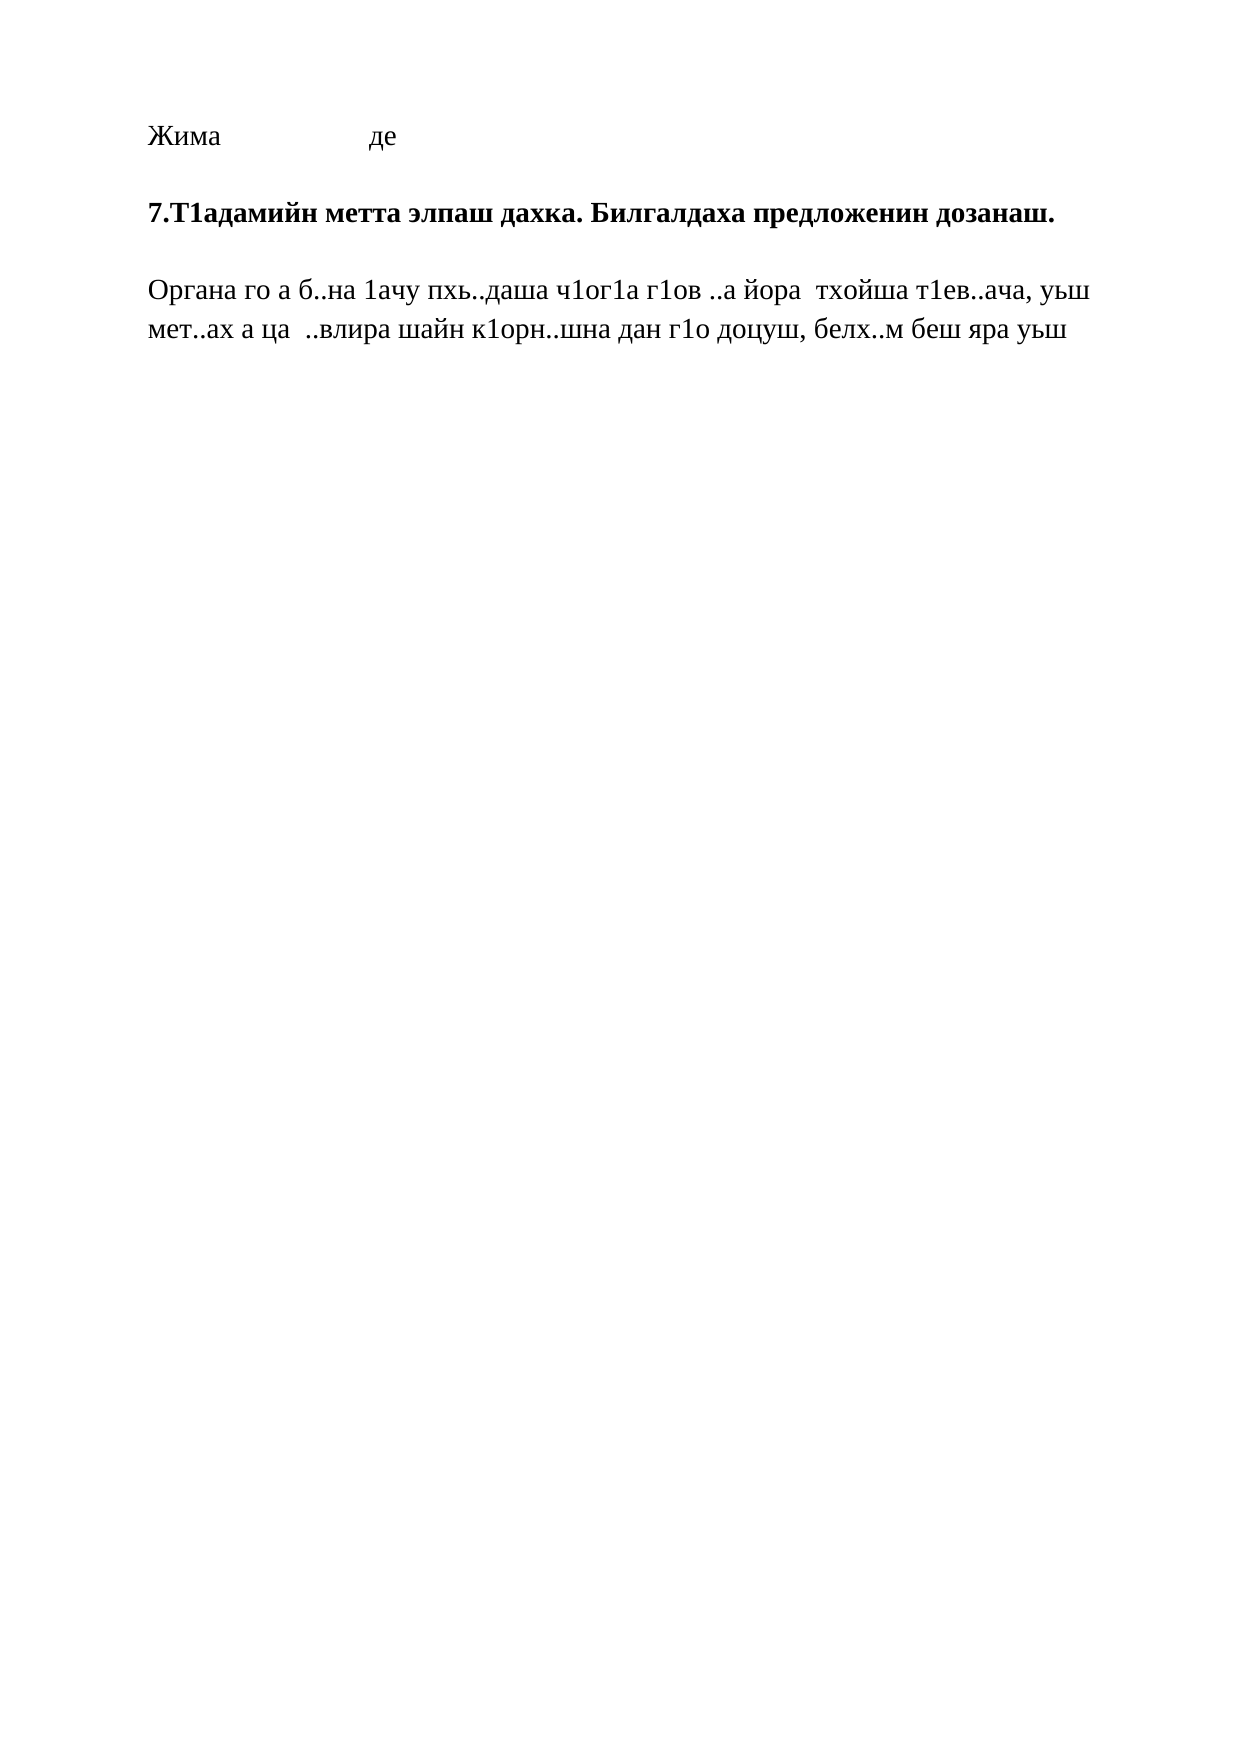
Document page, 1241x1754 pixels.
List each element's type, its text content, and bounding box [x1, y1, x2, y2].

text Жима де [148, 118, 1152, 152]
text 7.Т1адамийн метта элпаш дахка. Билгалдаха предложенин дозанаш. [148, 195, 1152, 229]
text Органа го а б..на 1ачу пхь..даша ч1ог1а г1ов ..а йора тхойша т1ев..ача, уьш мет..ах а ца ..влира шайн к1орн..шна дан г1о доцуш, белх..м беш яра уьш [148, 272, 1152, 344]
